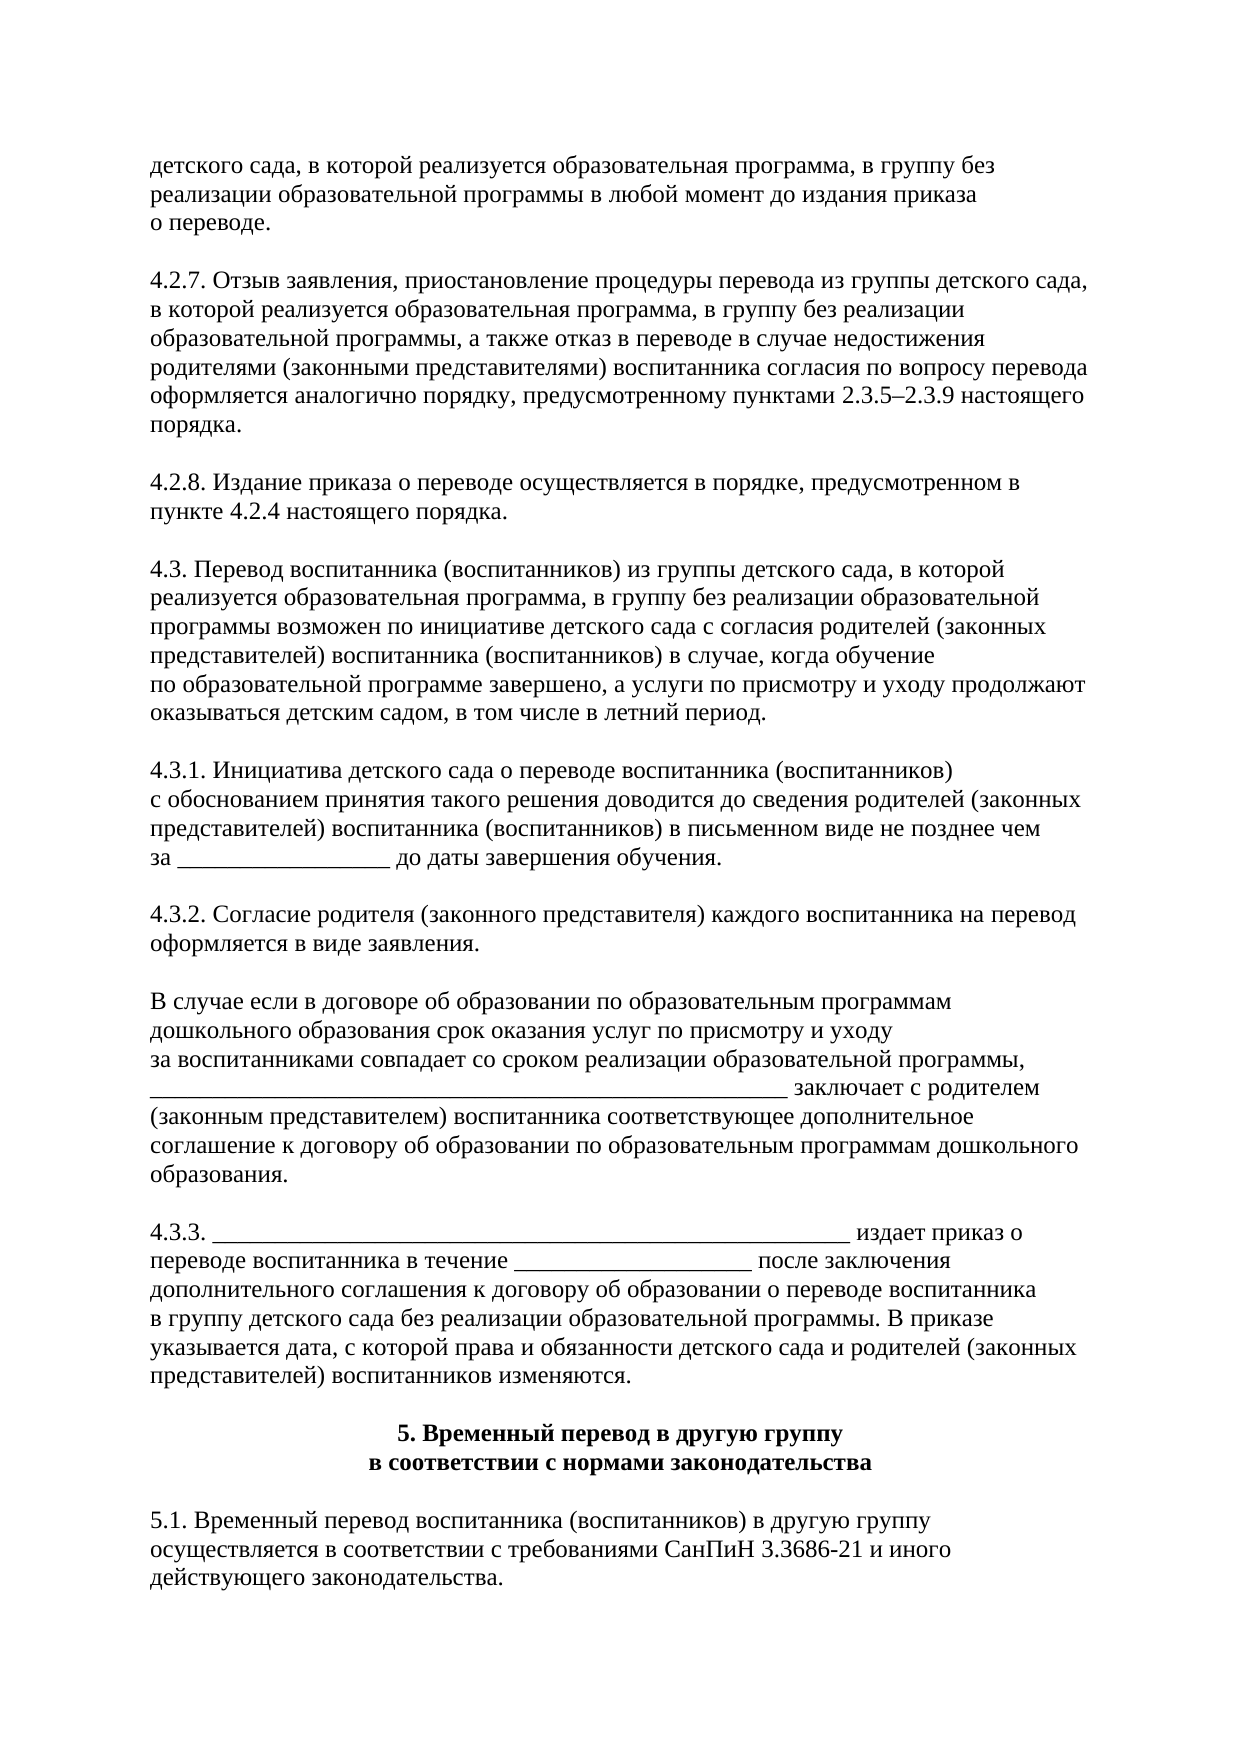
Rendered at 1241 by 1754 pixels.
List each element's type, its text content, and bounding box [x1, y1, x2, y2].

text 4.2.7. Отзыв заявления, приостановление процедуры перевода из группы детского сада, в которой реализуется образовательная программа, в группу без реализации образовательной программы, а также отказ в переводе в случае недостижения родителями (законными представителями) воспитанника согласия по вопросу перевода оформляется аналогично порядку, предусмотренному пунктами 2.3.5–2.3.9 настоящего порядка. [150, 265, 1090, 438]
text 4.3.1. Инициатива детского сада о переводе воспитанника (воспитанников) с обоснованием принятия такого решения доводится до сведения родителей (законных представителей) воспитанника (воспитанников) в письменном виде не позднее чем за _________________ до даты завершения обучения. [150, 755, 1090, 870]
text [150, 150, 1090, 236]
text 4.3. Перевод воспитанника (воспитанников) из группы детского сада, в которой реализуется образовательная программа, в группу без реализации образовательной программы возможен по инициативе детского сада с согласия родителей (законных представителей) воспитанника (воспитанников) в случае, когда обучение по образовательной программе завершено, а услуги по присмотру и уходу продолжают оказываться детским садом, в том числе в летний период. [150, 554, 1090, 726]
text 4.3.3. ___________________________________________________ издает приказ о переводе воспитанника в течение ___________________ после заключения дополнительного соглашения к договору об образовании о переводе воспитанника в группу детского сада без реализации образовательной программы. В приказе указывается дата, с которой права и обязанности детского сада и родителей (законных представителей) воспитанников изменяются. [150, 1217, 1090, 1389]
text 4.2.8. Издание приказа о переводе осуществляется в порядке, предусмотренном в пункте 4.2.4 настоящего порядка. [150, 467, 1090, 524]
text 5. Временный перевод в другую группу в соответствии с нормами законодательства [150, 1418, 1090, 1476]
text 5.1. Временный перевод воспитанника (воспитанников) в другую группу осуществляется в соответствии с требованиями СанПиН 3.3686-21 и иного действующего законодательства. [150, 1505, 1090, 1591]
text В случае если в договоре об образовании по образовательным программам дошкольного образования срок оказания услуг по присмотру и уходу за воспитанниками совпадает со сроком реализации образовательной программы, ___________________________________________________ заключает с родителем (законным представителем) воспитанника соответствующее дополнительное соглашение к договору об образовании по образовательным программам дошкольного образования. [150, 986, 1090, 1187]
text 4.3.2. Согласие родителя (законного представителя) каждого воспитанника на перевод оформляется в виде заявления. [150, 899, 1090, 957]
